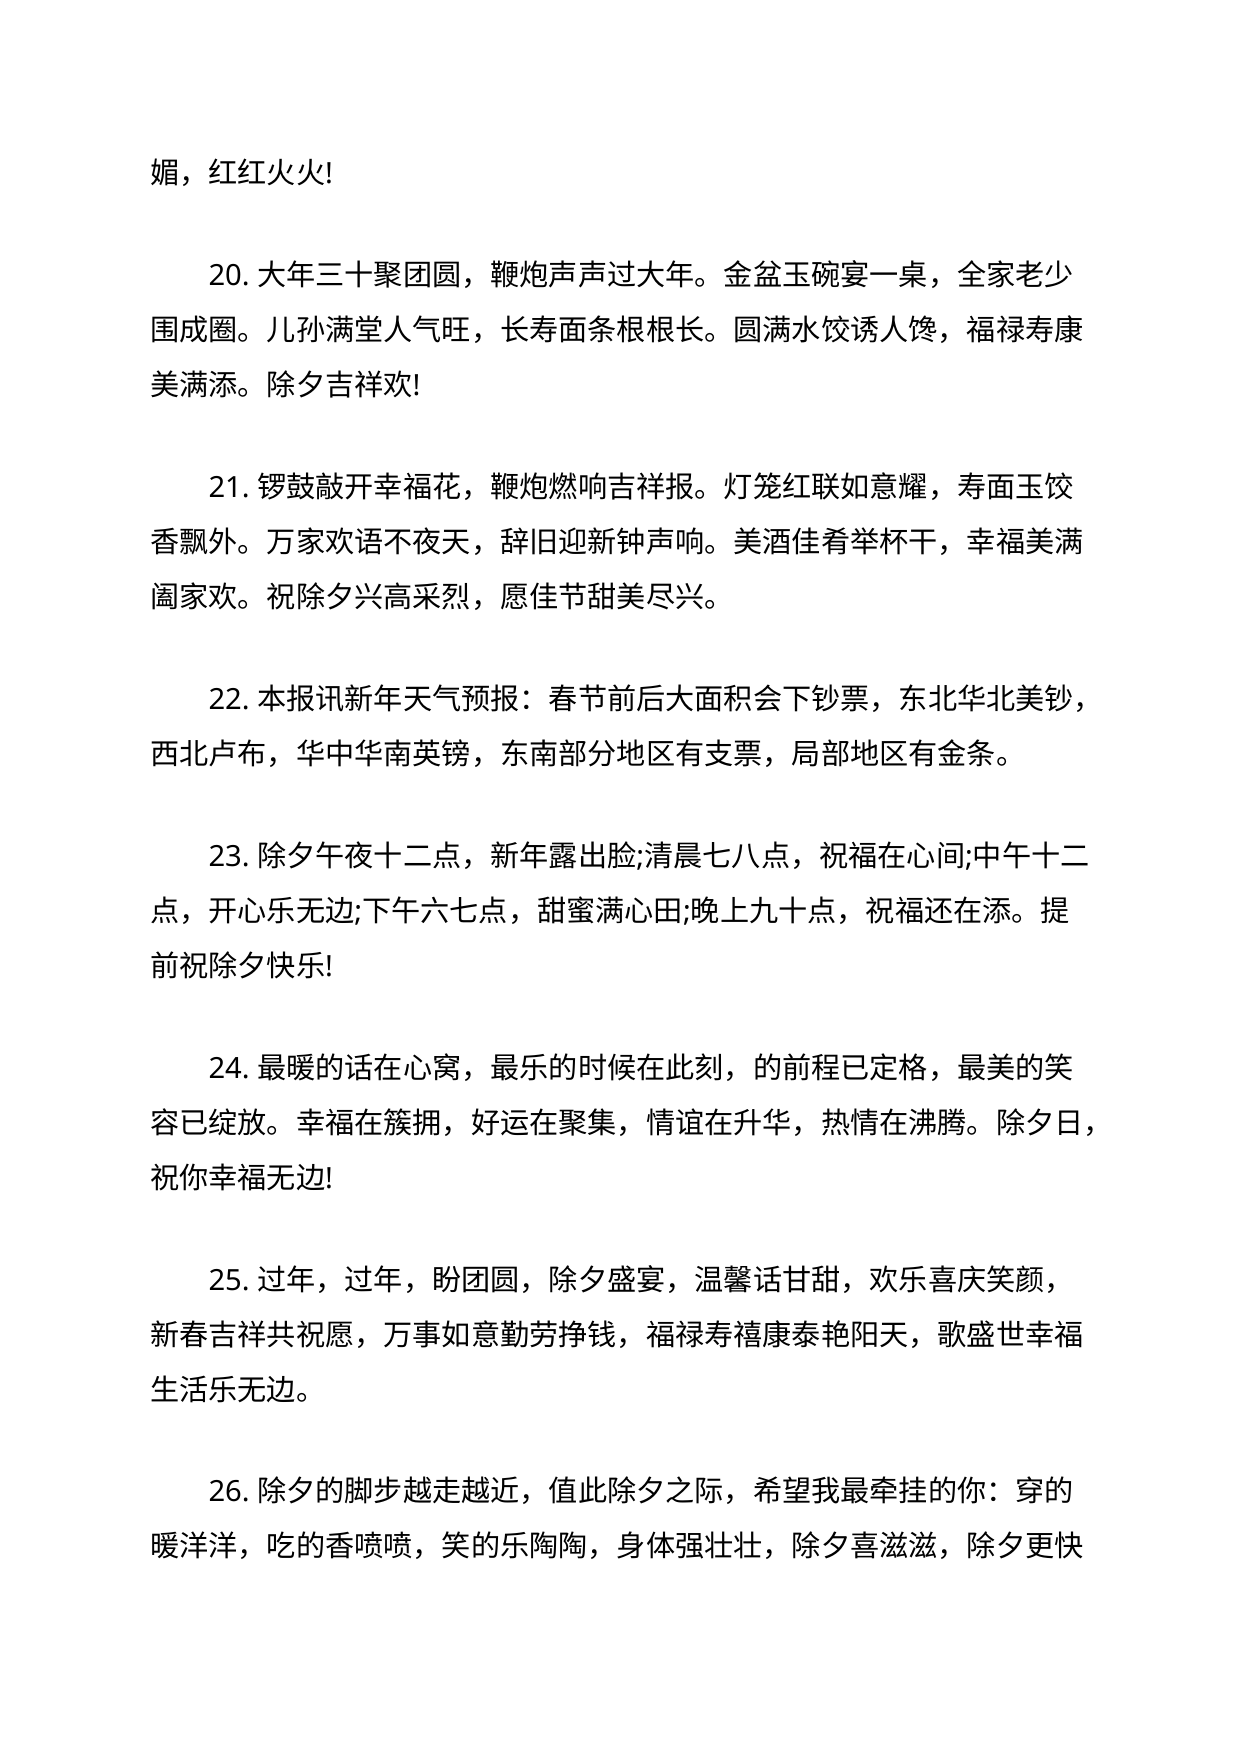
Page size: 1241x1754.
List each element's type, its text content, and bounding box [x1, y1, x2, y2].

text 24. 最暖的话在心窝，最乐的时候在此刻，的前程已定格，最美的笑容已绽放。幸福在簇拥，好运在聚集，情谊在升华，热情在沸腾。除夕日，祝你幸福无边! [150, 1044, 1090, 1197]
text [150, 150, 1090, 192]
text 22. 本报讯新年天气预报：春节前后大面积会下钞票，东北华北美钞，西北卢布，华中华南英镑，东南部分地区有支票，局部地区有金条。 [150, 676, 1090, 773]
text 23. 除夕午夜十二点，新年露出脸;清晨七八点，祝福在心间;中午十二点，开心乐无边;下午六七点，甜蜜满心田;晚上九十点，祝福还在添。提前祝除夕快乐! [150, 832, 1090, 985]
text 20. 大年三十聚团圆，鞭炮声声过大年。金盆玉碗宴一桌，全家老少围成圈。儿孙满堂人气旺，长寿面条根根长。圆满水饺诱人馋，福禄寿康美满添。除夕吉祥欢! [150, 252, 1090, 404]
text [150, 1468, 1090, 1565]
text 21. 锣鼓敲开幸福花，鞭炮燃响吉祥报。灯笼红联如意耀，寿面玉饺香飘外。万家欢语不夜天，辞旧迎新钟声响。美酒佳肴举杯干，幸福美满阖家欢。祝除夕兴高采烈，愿佳节甜美尽兴。 [150, 464, 1090, 616]
text 25. 过年，过年，盼团圆，除夕盛宴，温馨话甘甜，欢乐喜庆笑颜，新春吉祥共祝愿，万事如意勤劳挣钱，福禄寿禧康泰艳阳天，歌盛世幸福生活乐无边。 [150, 1256, 1090, 1408]
